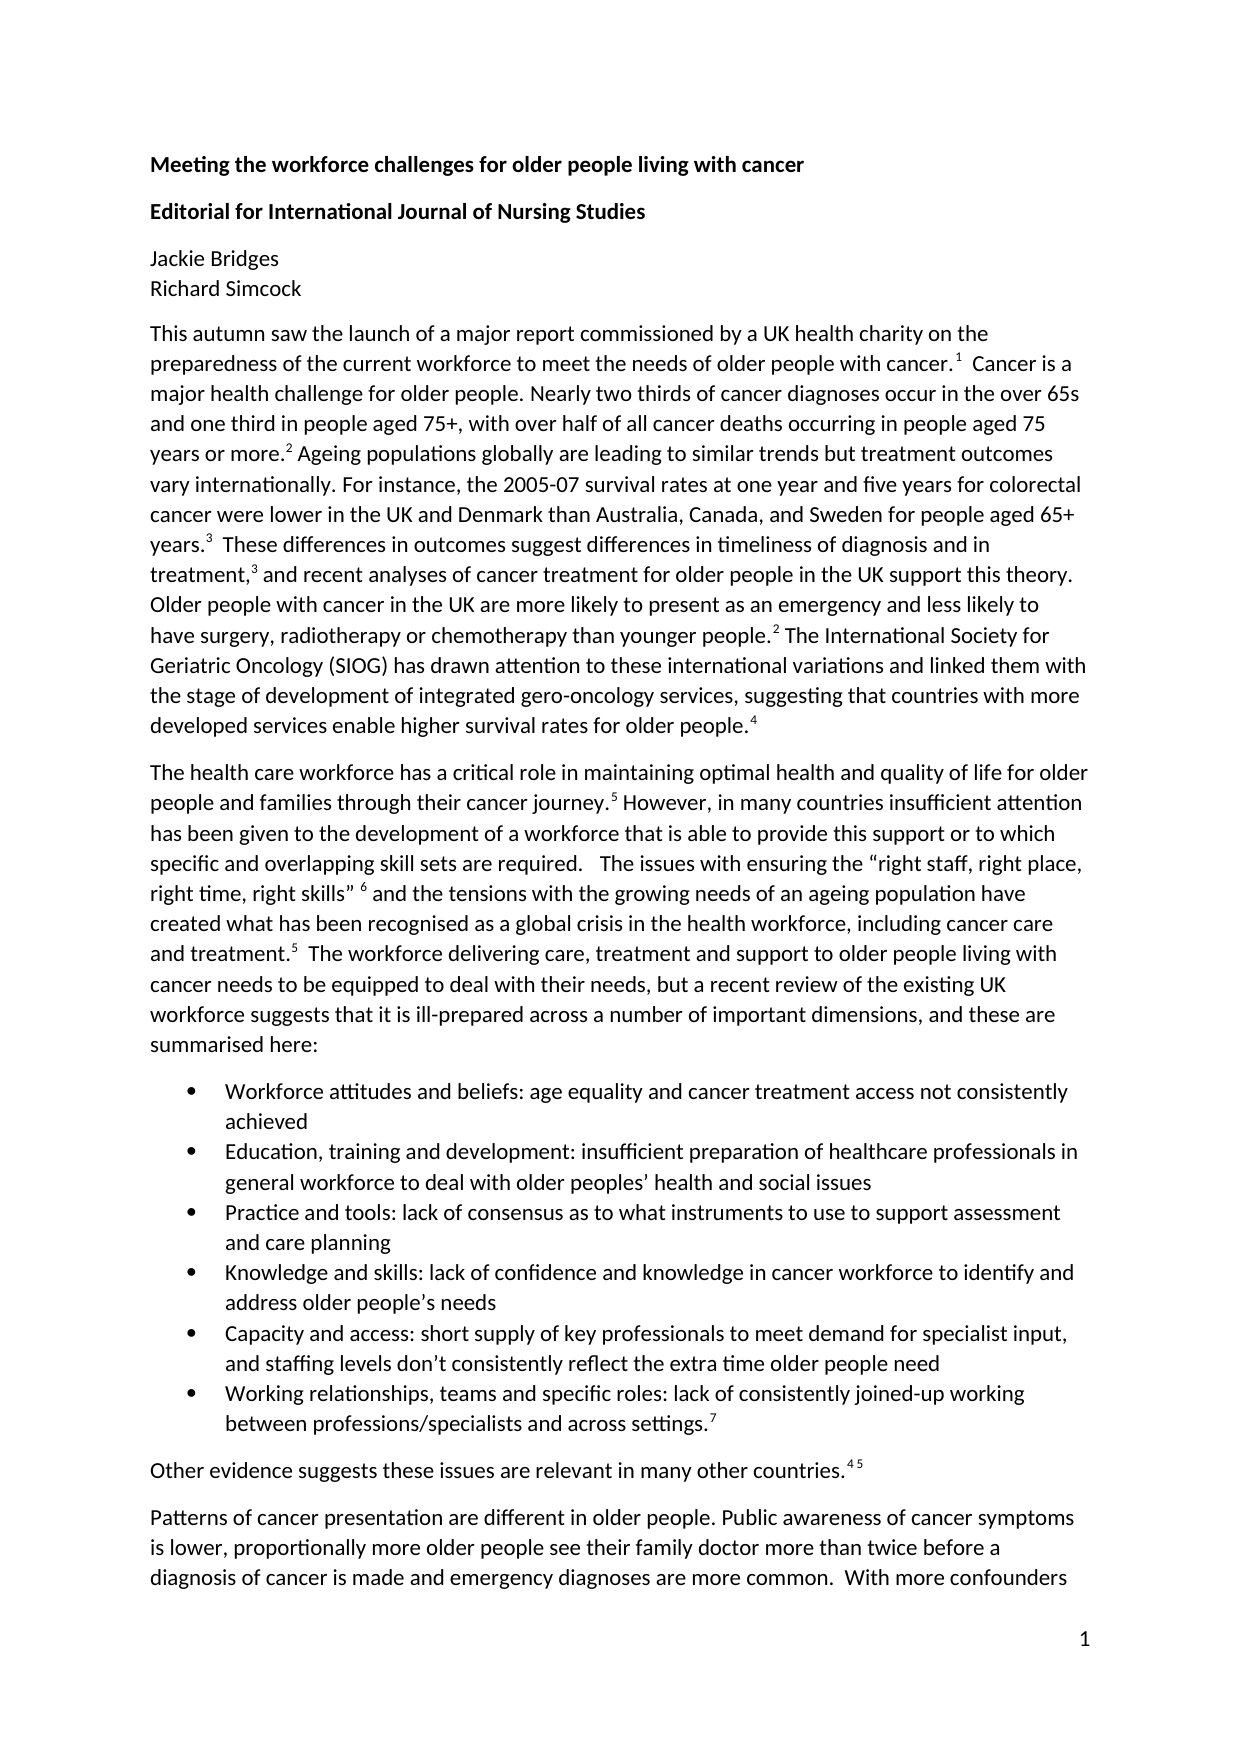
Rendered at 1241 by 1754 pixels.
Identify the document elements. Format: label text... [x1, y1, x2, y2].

list Knowledge and skills: lack of confidence and knowledge in cancer workforce to identify and address older people’s needs [187, 1258, 1090, 1316]
text Other evidence suggests these issues are relevant in many other countries.4 5 [150, 1456, 1090, 1484]
text Jackie Bridges [150, 244, 1090, 272]
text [150, 1503, 1090, 1591]
list Workforce attitudes and beliefs: age equality and cancer treatment access not consistently achieved [187, 1077, 1090, 1135]
list Capacity and access: short supply of key professionals to meet demand for specialist input, and staffing levels don’t consistently reflect the extra time older people need [187, 1319, 1090, 1377]
text Editorial for International Journal of Nursing Studies [150, 197, 1090, 225]
list Practice and tools: lack of consensus as to what instruments to use to support assessment and care planning [187, 1198, 1090, 1256]
text The health care workforce has a critical role in maintaining optimal health and quality of life for older people and families through their cancer journey.5 However, in many countries insufficient attention has been given to the development of a workforce that is able to provide this support or to which specific and overlapping skill sets are required. The issues with ensuring the “right staff, right place, right time, right skills” 6 and the tensions with the growing needs of an ageing population have created what has been recognised as a global crisis in the health workforce, including cancer care and treatment.5 The workforce delivering care, treatment and support to older people living with cancer needs to be equipped to deal with their needs, but a recent review of the existing UK workforce suggests that it is ill-prepared across a number of important dimensions, and these are summarised here: [150, 758, 1090, 1058]
text Meeting the workforce challenges for older people living with cancer [150, 150, 1090, 178]
text This autumn saw the launch of a major report commissioned by a UK health charity on the preparedness of the current workforce to meet the needs of older people with cancer.1 Cancer is a major health challenge for older people. Nearly two thirds of cancer diagnoses occur in the over 65s and one third in people aged 75+, with over half of all cancer deaths occurring in people aged 75 years or more.2 Ageing populations globally are leading to similar trends but treatment outcomes vary internationally. For instance, the 2005-07 survival rates at one year and five years for colorectal cancer were lower in the UK and Denmark than Australia, Canada, and Sweden for people aged 65+ years.3 These differences in outcomes suggest differences in timeliness of diagnosis and in treatment,3 and recent analyses of cancer treatment for older people in the UK support this theory. Older people with cancer in the UK are more likely to present as an emergency and less likely to have surgery, radiotherapy or chemotherapy than younger people.2 The International Society for Geriatric Oncology (SIOG) has drawn attention to these international variations and linked them with the stage of development of integrated gero-oncology services, suggesting that countries with more developed services enable higher survival rates for older people.4 [150, 319, 1090, 739]
text Richard Simcock [150, 274, 1090, 302]
list Education, training and development: insufficient preparation of healthcare professionals in general workforce to deal with older peoples’ health and social issues [187, 1137, 1090, 1196]
list Working relationships, teams and specific roles: lack of consistently joined-up working between professions/specialists and across settings.7 [187, 1379, 1090, 1437]
